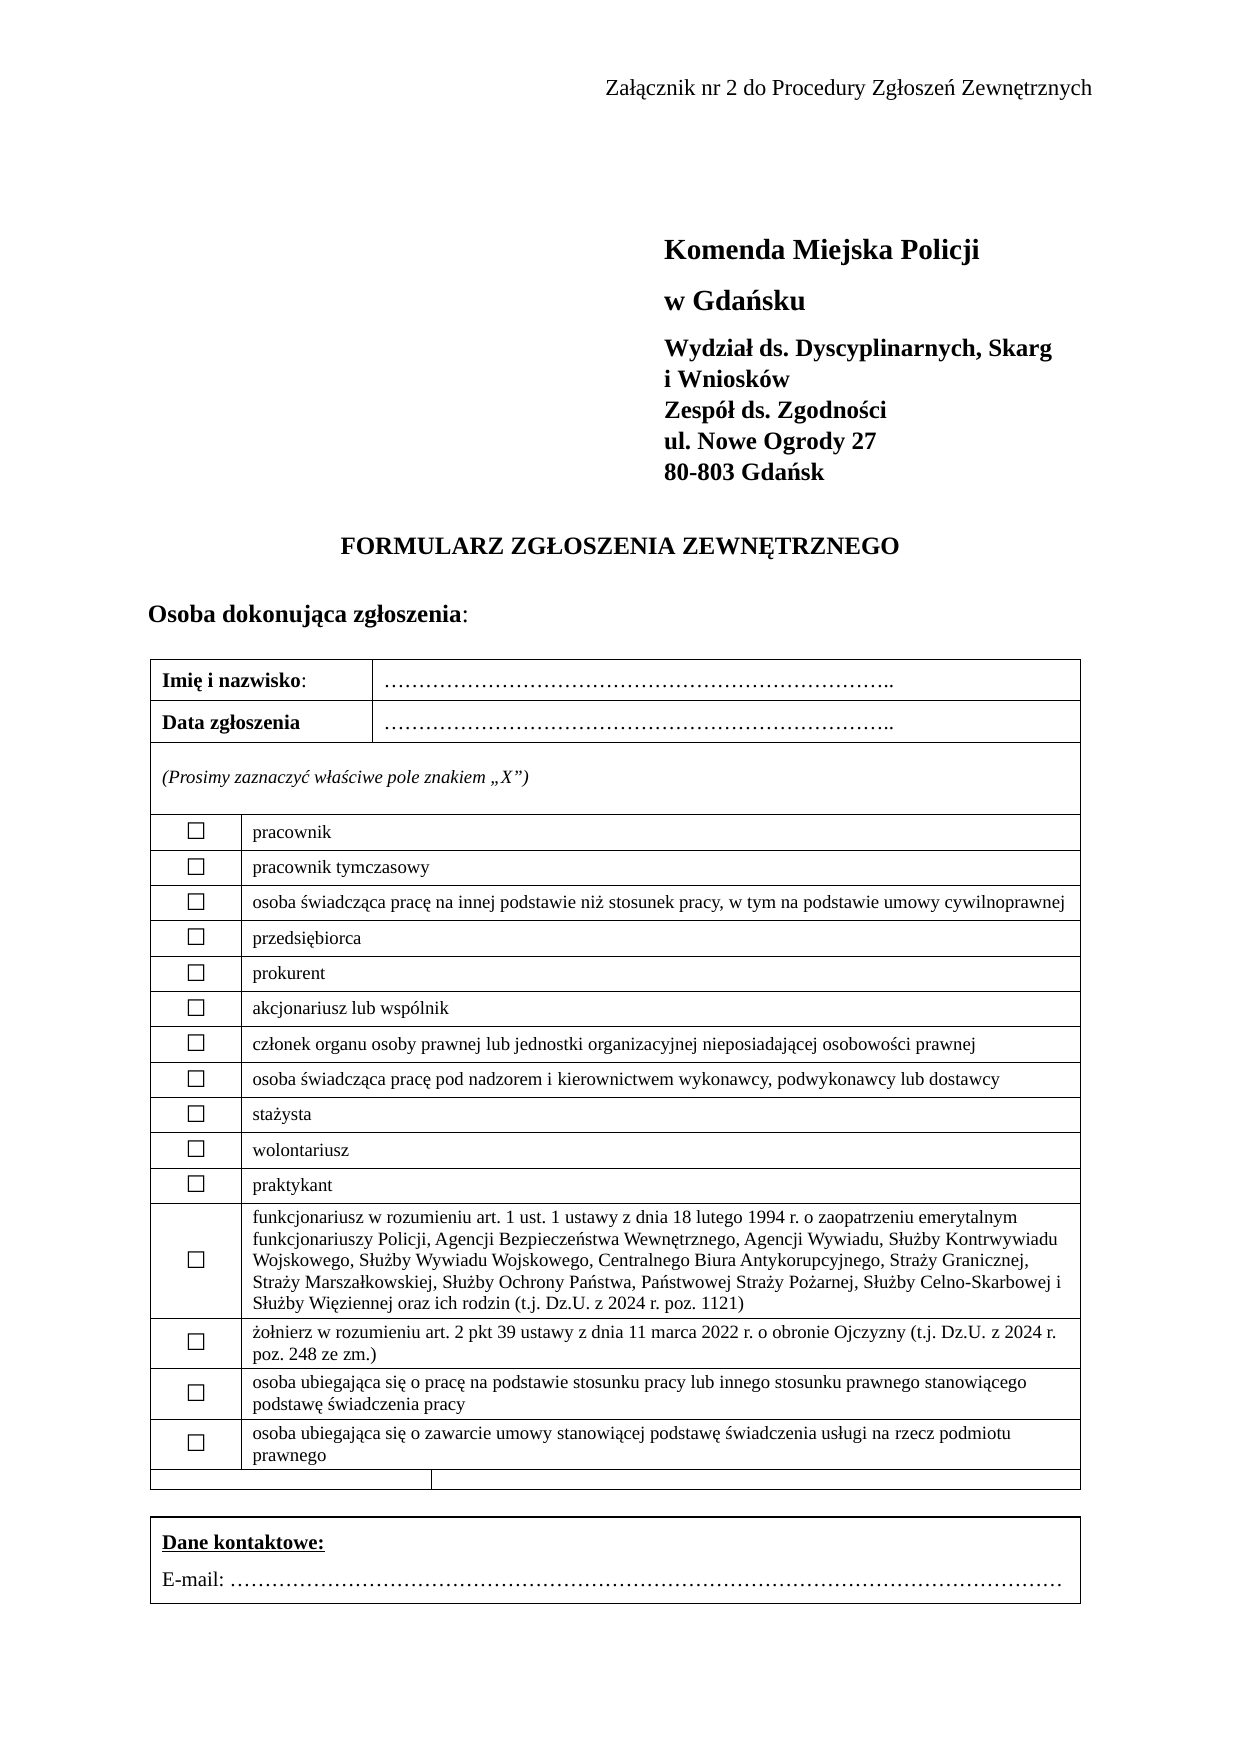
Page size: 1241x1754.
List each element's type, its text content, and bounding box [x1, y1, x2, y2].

table_cell prokurent [242, 957, 1080, 991]
text Komenda Miejska Policji [664, 232, 1093, 266]
table_cell żołnierz w rozumieniu art. 2 pkt 39 ustawy z dnia 11 marca 2022 r. o obronie Ojczyzny (t.j. Dz.U. z 2024 r. poz. 248 ze zm.) [242, 1319, 1080, 1368]
table_cell pracownik tymczasowy [242, 851, 1080, 885]
table_cell funkcjonariusz w rozumieniu art. 1 ust. 1 ustawy z dnia 18 lutego 1994 r. o zaopatrzeniu emerytalnym funkcjonariuszy Policji, Agencji Bezpieczeństwa Wewnętrznego, Agencji Wywiadu, Służby Kontrwywiadu Wojskowego, Służby Wywiadu Wojskowego, Centralnego Biura Antykorupcyjnego, Straży Granicznej, Straży Marszałkowskiej, Służby Ochrony Państwa, Państwowej Straży Pożarnej, Służby Celno-Skarbowej i Służby Więziennej oraz ich rodzin (t.j. Dz.U. z 2024 r. poz. 1121) [242, 1204, 1080, 1318]
text Wydział ds. Dyscyplinarnych, Skarg [590, 333, 1093, 362]
table_header ……………………………………………………………….. [373, 660, 1080, 700]
table_cell członek organu osoby prawnej lub jednostki organizacyjnej nieposiadającej osobowości prawnej [242, 1027, 1080, 1062]
table_cell [432, 1470, 1080, 1489]
table_cell Data zgłoszenia [151, 701, 372, 742]
table_header Imię i nazwisko: [151, 660, 372, 700]
text Zespół ds. Zgodności [590, 395, 1093, 424]
table_cell ……………………………………………………………….. [373, 701, 1080, 742]
table_cell przedsiębiorca [242, 921, 1080, 956]
text 80-803 Gdańsk [590, 457, 1093, 486]
table_cell osoba ubiegająca się o zawarcie umowy stanowiącej podstawę świadczenia usługi na rzecz podmiotu prawnego [242, 1420, 1080, 1469]
table_cell (Prosimy zaznaczyć właściwe pole znakiem „X”) [151, 743, 1080, 814]
table_cell praktykant [242, 1169, 1080, 1203]
table_cell osoba świadcząca pracę na innej podstawie niż stosunek pracy, w tym na podstawie umowy cywilnoprawnej [242, 886, 1080, 920]
table_cell wolontariusz [242, 1133, 1080, 1167]
text i Wniosków [590, 364, 1093, 393]
table_cell akcjonariusz lub wspólnik [242, 992, 1080, 1026]
text ul. Nowe Ogrody 27 [590, 426, 1093, 455]
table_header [151, 1518, 1080, 1603]
text w Gdańsku [664, 283, 1093, 316]
table_cell pracownik [242, 815, 1080, 850]
text FORMULARZ ZGŁOSZENIA ZEWNĘTRZNEGO [148, 531, 1093, 560]
table_cell osoba ubiegająca się o pracę na podstawie stosunku pracy lub innego stosunku prawnego stanowiącego podstawę świadczenia pracy [242, 1369, 1080, 1419]
subtitle Osoba dokonująca zgłoszenia: [148, 599, 1093, 628]
table_cell stażysta [242, 1098, 1080, 1132]
table_cell [151, 1470, 431, 1489]
table_cell osoba świadcząca pracę pod nadzorem i kierownictwem wykonawcy, podwykonawcy lub dostawcy [242, 1063, 1080, 1097]
